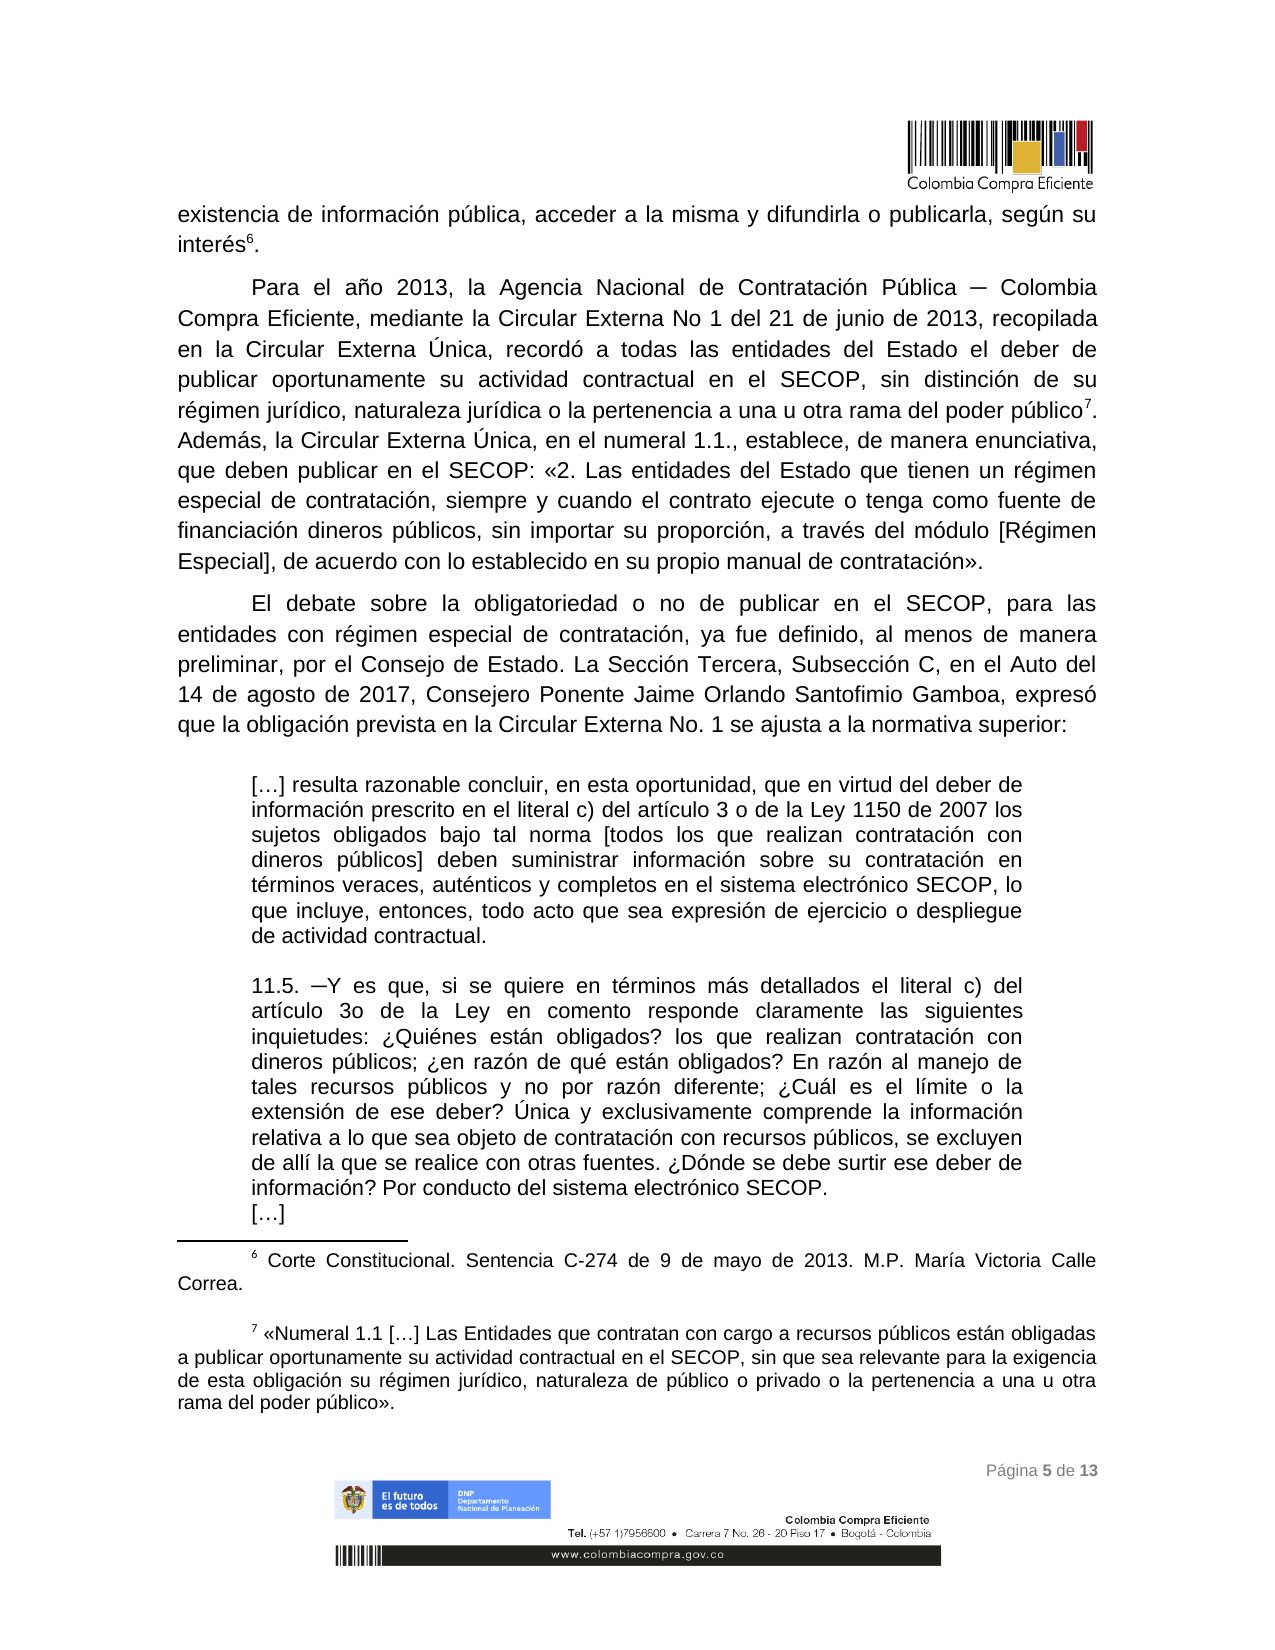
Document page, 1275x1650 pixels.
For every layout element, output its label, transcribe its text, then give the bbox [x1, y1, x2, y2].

text El derecho de acceso a la información pública o de interés público permite a toda persona, sin necesidad de acreditar calidad, interés o condición particular, conocer la existencia de información pública, acceder a la misma y difundirla o publicarla, según su interés. [177, 201, 1098, 257]
text Para el año 2013, la Agencia Nacional de Contratación Pública ─ Colombia Compra Eficiente, mediante la Circular Externa No 1 del 21 de junio de 2013, recopilada en la Circular Externa Única, recordó a todas las entidades del Estado el deber de publicar oportunamente su actividad contractual en el SECOP, sin distinción de su régimen jurídico, naturaleza jurídica o la pertenencia a una u otra rama del poder público. Además, la Circular Externa Única, en el numeral 1.1., establece, de manera enunciativa, que deben publicar en el SECOP: «2. Las entidades del Estado que tienen un régimen especial de contratación, siempre y cuando el contrato ejecute o tenga como fuente de financiación dineros públicos, sin importar su proporción, a través del módulo [Régimen Especial], de acuerdo con lo establecido en su propio manual de contratación». [177, 274, 1098, 574]
picture [334, 1480, 942, 1566]
text El debate sobre la obligatoriedad o no de publicar en el SECOP, para las entidades con régimen especial de contratación, ya fue definido, al menos de manera preliminar, por el Consejo de Estado. La Sección Tercera, Subsección C, en el Auto del 14 de agosto de 2017, Consejero Ponente Jaime Orlando Santofimio Gamboa, expresó que la obligación prevista en la Circular Externa No. 1 se ajusta a la normativa superior: [177, 590, 1098, 737]
text 11.5. ─Y es que, si se quiere en términos más detallados el literal c) del artículo 3o de la Ley en comento responde claramente las siguientes inquietudes: ¿Quiénes están obligados? los que realizan contratación con dineros públicos; ¿en razón de qué están obligados? En razón al manejo de tales recursos públicos y no por razón diferente; ¿Cuál es el límite o la extensión de ese deber? Única y exclusivamente comprende la información relativa a lo que sea objeto de contratación con recursos públicos, se excluyen de allí la que se realice con otras fuentes. ¿Dónde se debe surtir ese deber de información? Por conducto del sistema electrónico SECOP. [251, 973, 1024, 1200]
text […] [251, 1200, 1024, 1225]
picture [899, 114, 1099, 196]
text […] resulta razonable concluir, en esta oportunidad, que en virtud del deber de información prescrito en el literal c) del artículo 3 o de la Ley 1150 de 2007 los sujetos obligados bajo tal norma [todos los que realizan contratación con dineros públicos] deben suministrar información sobre su contratación en términos veraces, auténticos y completos en el sistema electrónico SECOP, lo que incluye, entonces, todo acto que sea expresión de ejercicio o despliegue de actividad contractual. [251, 772, 1024, 948]
